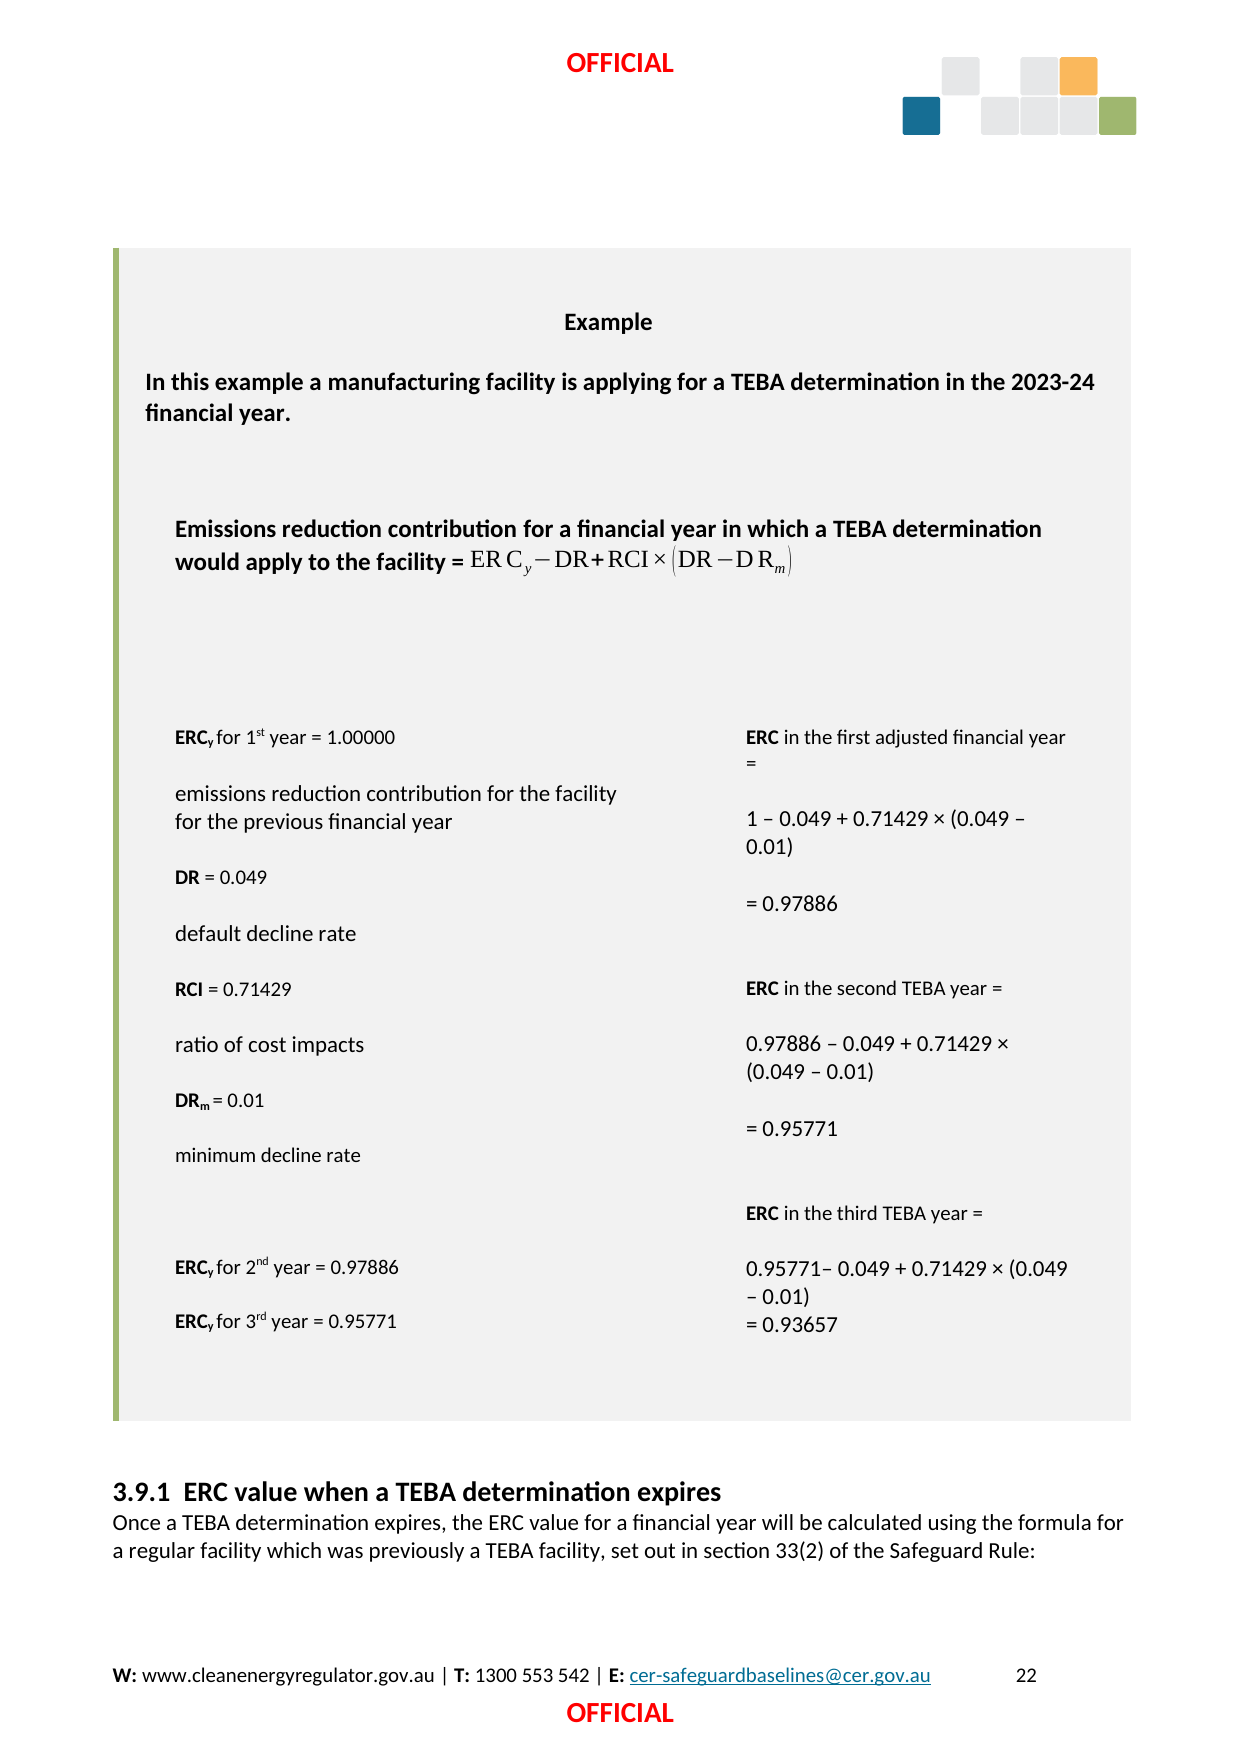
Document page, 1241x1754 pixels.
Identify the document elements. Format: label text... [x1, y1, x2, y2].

table_cell ERC in the first adjusted financial year = 1 – 0.049 + 0.71429 × (0.049 – 0.01) = 0.97886 ERC in the second TEBA year = 0.97886 – 0.049 + 0.71429 × (0.049 – 0.01) = 0.95771 ERC in the third TEBA year = 0.95771– 0.049 + 0.71429 × (0.049 – 0.01) = 0.93657 [687, 666, 1131, 1421]
text Once a TEBA determination expires, the ERC value for a financial year will be calculated using the formula for a regular facility which was previously a TEBA facility, set out in section 33(2) of the Safeguard Rule: [112, 1508, 1128, 1564]
subtitle ERC value when a TEBA determination expires [112, 1474, 1128, 1508]
table_header Example In this example a manufacturing facility is applying for a TEBA determination in the 2023-24 financial year. Emissions reduction contribution for a financial year in which a TEBA determination would apply to the facility = [119, 248, 1131, 666]
table_cell ERCy for 1st year = 1.00000 emissions reduction contribution for the facility for the previous financial year DR = 0.049 default decline rate RCI = 0.71429 ratio of cost impacts DRm = 0.01 minimum decline rate ERCy for 2nd year = 0.97886 ERCy for 3rd year = 0.95771 [119, 666, 687, 1421]
picture [902, 57, 1137, 135]
